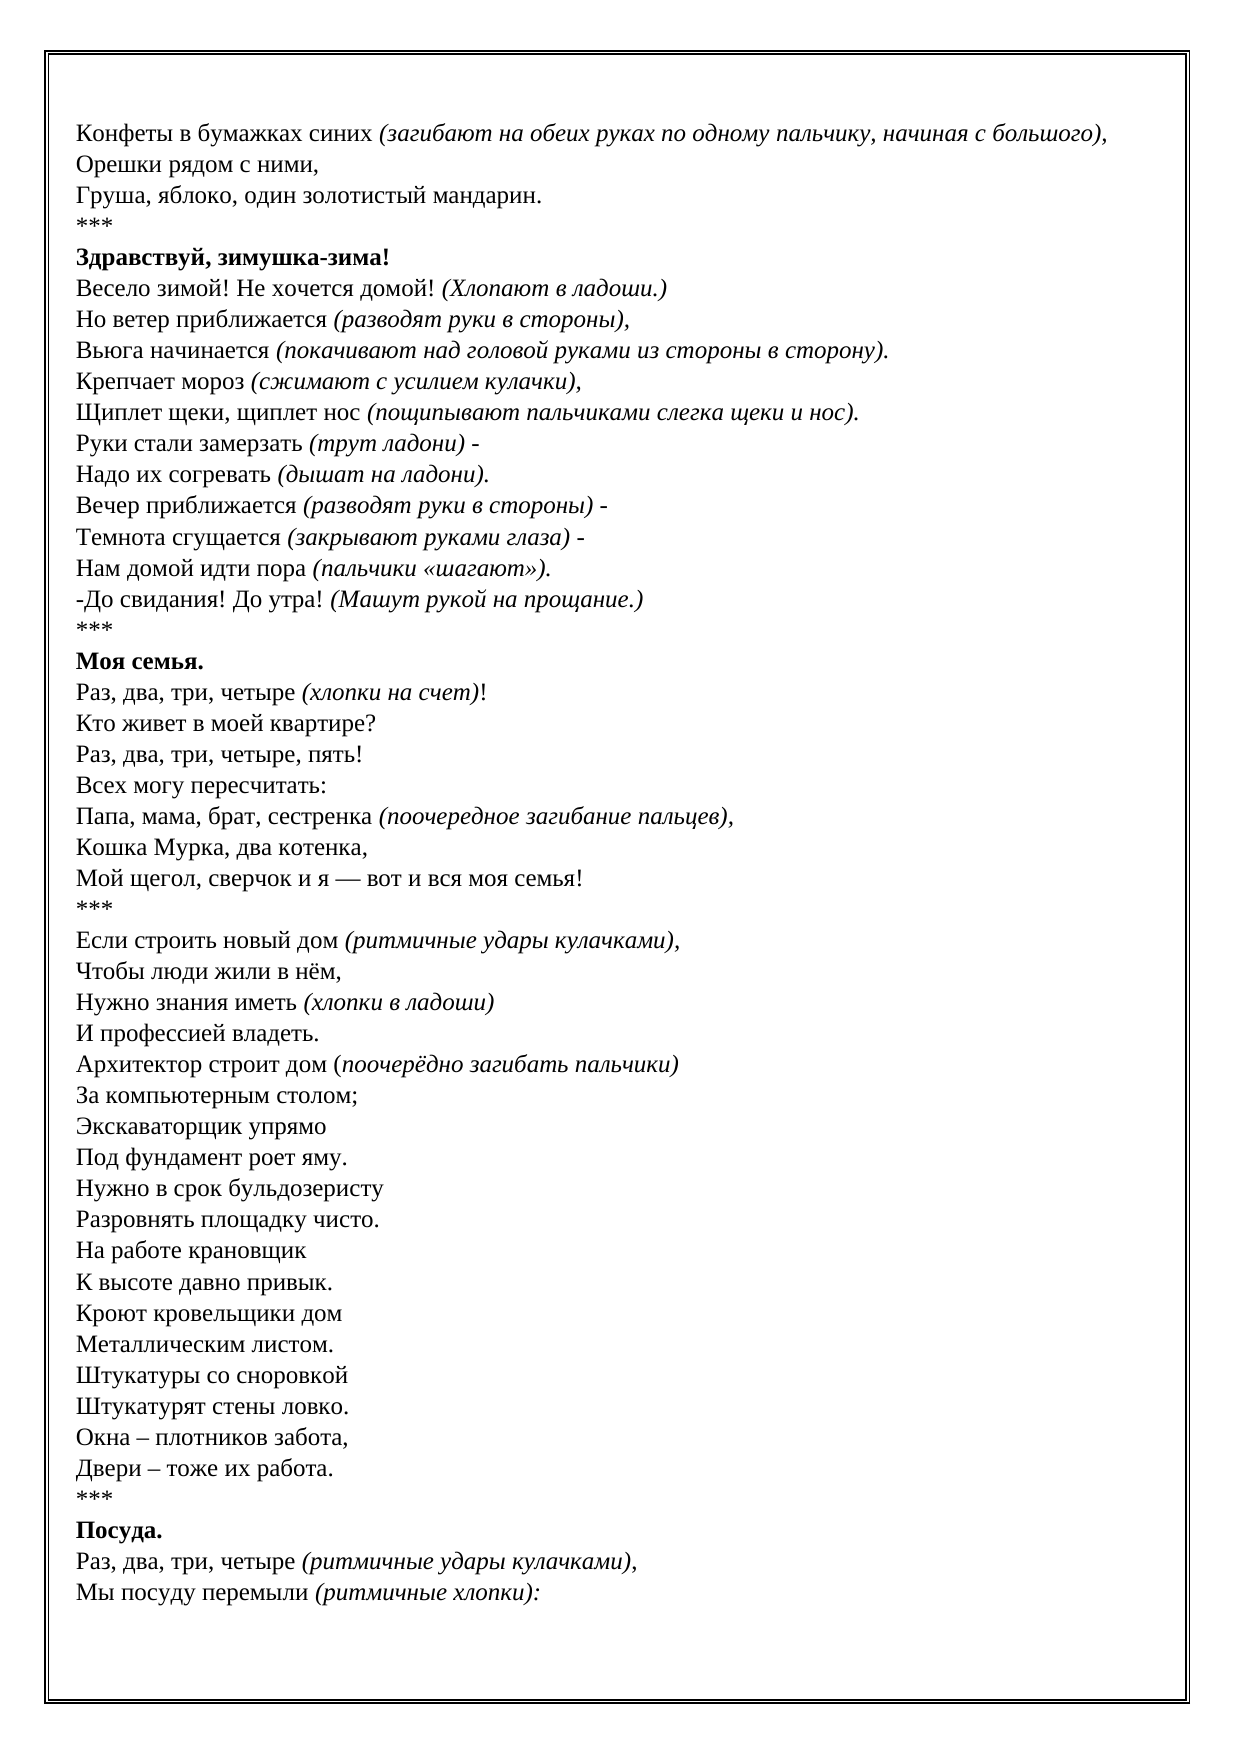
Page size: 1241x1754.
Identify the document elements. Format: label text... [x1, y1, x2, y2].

text Разровнять площадку чисто. [49, 1204, 1181, 1233]
text Двери – тоже их работа. [49, 1453, 1181, 1482]
text Но ветер приближается (разводят руки в стороны), [49, 304, 1181, 333]
text На работе крановщик [49, 1236, 1181, 1264]
text Штукатурят стены ловко. [49, 1391, 1181, 1419]
text Надо их согревать (дышат на ладони). [49, 459, 1181, 488]
text Весело зимой! Не хочется домой! (Хлопают в ладоши.) [49, 273, 1181, 302]
text Раз, два, три, четыре (хлопки на счет)! [49, 677, 1181, 706]
text Орешки рядом с ними, [49, 149, 1181, 178]
text Нужно знания иметь (хлопки в ладоши) [49, 987, 1181, 1016]
text И профессией владеть. [49, 1018, 1181, 1047]
text Вьюга начинается (покачивают над головой руками из стороны в сторону). [49, 335, 1181, 364]
text Раз, два, три, четыре, пять! [49, 739, 1181, 768]
text Крепчает мороз (сжимают с усилием кулачки), [49, 366, 1181, 395]
text Нужно в срок бульдозеристу [49, 1173, 1181, 1202]
text Штукатуры со сноровкой [49, 1360, 1181, 1388]
text Экскаваторщик упрямо [49, 1111, 1181, 1140]
text Темнота сгущается (закрывают руками глаза) - [49, 522, 1181, 550]
text Папа, мама, брат, сестренка (поочередное загибание пальцев), [49, 801, 1181, 830]
text Под фундамент роет яму. [49, 1142, 1181, 1171]
text Мой щегол, сверчок и я — вот и вся моя семья! [49, 863, 1181, 892]
text Мы посуду перемыли (ритмичные хлопки): [49, 1577, 1181, 1606]
text *** [49, 894, 1181, 923]
text За компьютерным столом; [49, 1080, 1181, 1109]
text Архитектор строит дом (поочерёдно загибать пальчики) [49, 1049, 1181, 1078]
text Нам домой идти пора (пальчики «шагают»). [49, 553, 1181, 581]
text Кроют кровельщики дом [49, 1298, 1181, 1326]
text Раз, два, три, четыре (ритмичные удары кулачками), [49, 1546, 1181, 1575]
text К высоте давно привык. [49, 1267, 1181, 1295]
text Металлическим листом. [49, 1329, 1181, 1357]
text Кошка Мурка, два котенка, [49, 832, 1181, 861]
text Руки стали замерзать (трут ладони) - [49, 428, 1181, 457]
text -До свидания! До утра! (Машут рукой на прощание.) [49, 584, 1181, 612]
text Всех могу пересчитать: [49, 770, 1181, 799]
text Если строить новый дом (ритмичные удары кулачками), [49, 925, 1181, 954]
text Здравствуй, зимушка-зима! [49, 242, 1181, 271]
text Чтобы люди жили в нём, [49, 956, 1181, 985]
text *** [49, 211, 1181, 240]
text Кто живет в моей квартире? [49, 708, 1181, 737]
text Окна – плотников забота, [49, 1422, 1181, 1451]
text Щиплет щеки, щиплет нос (пощипывают пальчиками слегка щеки и нос). [49, 397, 1181, 426]
text Конфеты в бумажках синих (загибают на обеих руках по одному пальчику, начиная с большого), [49, 118, 1181, 147]
text *** [49, 615, 1181, 643]
text Груша, яблоко, один золотистый мандарин. [49, 180, 1181, 209]
text *** [49, 1484, 1181, 1513]
text Вечер приближается (разводят руки в стороны) - [49, 491, 1181, 519]
text Моя семья. [49, 646, 1181, 674]
text Посуда. [49, 1515, 1181, 1544]
